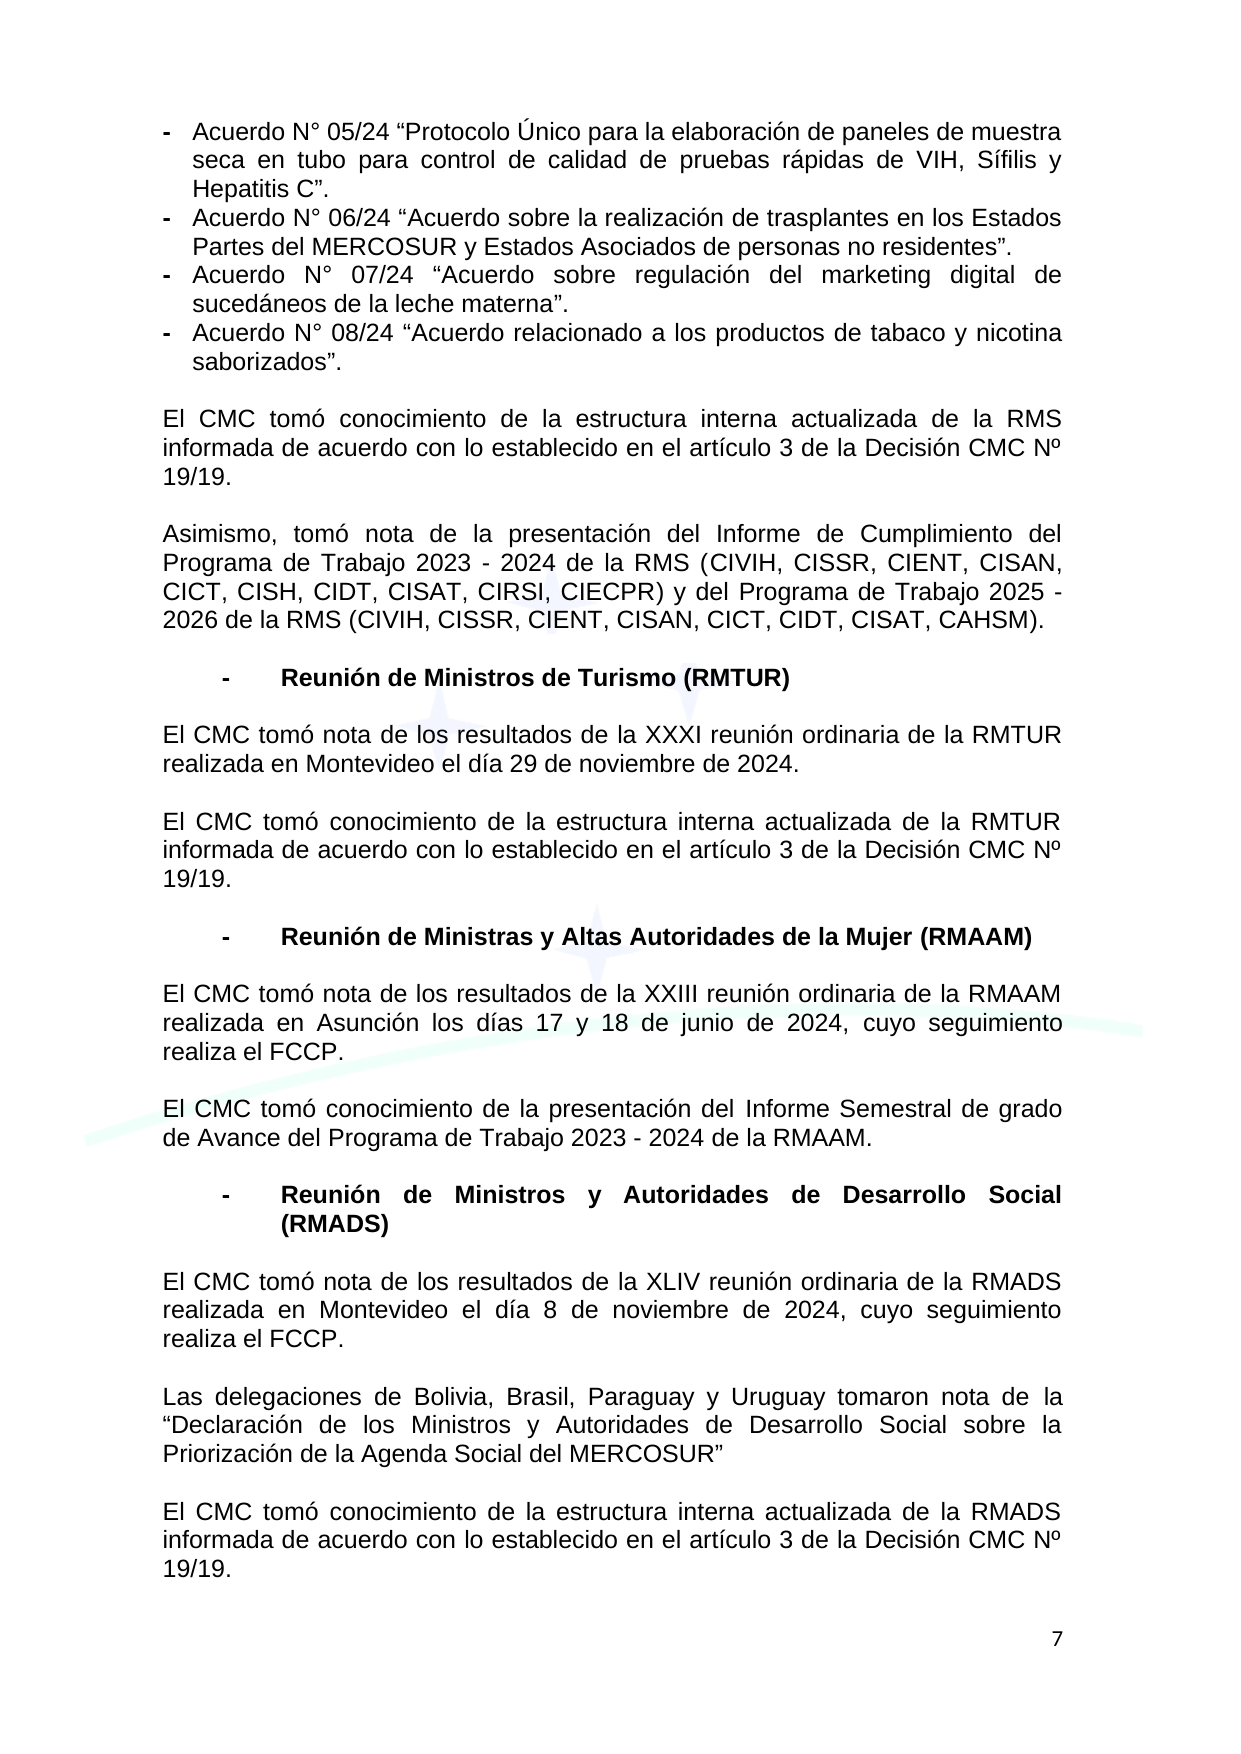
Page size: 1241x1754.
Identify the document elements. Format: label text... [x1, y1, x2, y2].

list Acuerdo N° 05/24 “Protocolo Único para la elaboración de paneles de muestra seca en tubo para control de calidad de pruebas rápidas de VIH, Sífilis y Hepatitis C”. [162, 117, 1063, 203]
text Asimismo, tomó nota de la presentación del Informe de Cumplimiento del Programa de Trabajo 2023 - 2024 de la RMS (CIVIH, CISSR, CIENT, CISAN, CICT, CISH, CIDT, CISAT, CIRSI, CIECPR) y del Programa de Trabajo 2025 - 2026 de la RMS (CIVIH, CISSR, CIENT, CISAN, CICT, CIDT, CISAT, CAHSM). [162, 519, 1063, 634]
list Reunión de Ministras y Altas Autoridades de la Mujer (RMAAM) [222, 922, 1063, 950]
text El CMC tomó conocimiento de la estructura interna actualizada de la RMADS informada de acuerdo con lo establecido en el artículo 3 de la Decisión CMC Nº 19/19. [162, 1497, 1063, 1583]
list Reunión de Ministros de Turismo (RMTUR) [222, 663, 1063, 692]
text El CMC tomó conocimiento de la estructura interna actualizada de la RMS informada de acuerdo con lo establecido en el artículo 3 de la Decisión CMC Nº 19/19. [162, 404, 1063, 490]
list Reunión de Ministros y Autoridades de Desarrollo Social (RMADS) [222, 1180, 1063, 1238]
text El CMC tomó nota de los resultados de la XLIV reunión ordinaria de la RMADS realizada en Montevideo el día 8 de noviembre de 2024, cuyo seguimiento realiza el FCCP. [162, 1267, 1063, 1353]
text El CMC tomó nota de los resultados de la XXXI reunión ordinaria de la RMTUR realizada en Montevideo el día 29 de noviembre de 2024. [162, 720, 1063, 778]
text El CMC tomó conocimiento de la estructura interna actualizada de la RMTUR informada de acuerdo con lo establecido en el artículo 3 de la Decisión CMC Nº 19/19. [162, 807, 1063, 893]
text El CMC tomó conocimiento de la presentación del Informe Semestral de grado de Avance del Programa de Trabajo 2023 - 2024 de la RMAAM. [162, 1094, 1063, 1152]
list Acuerdo N° 07/24 “Acuerdo sobre regulación del marketing digital de sucedáneos de la leche materna”. [162, 260, 1063, 318]
text El CMC tomó nota de los resultados de la XXIII reunión ordinaria de la RMAAM realizada en Asunción los días 17 y 18 de junio de 2024, cuyo seguimiento realiza el FCCP. [162, 979, 1063, 1065]
text Las delegaciones de Bolivia, Brasil, Paraguay y Uruguay tomaron nota de la “Declaración de los Ministros y Autoridades de Desarrollo Social sobre la Priorización de la Agenda Social del MERCOSUR” [162, 1382, 1063, 1468]
list Acuerdo N° 06/24 “Acuerdo sobre la realización de trasplantes en los Estados Partes del MERCOSUR y Estados Asociados de personas no residentes”. [162, 203, 1063, 260]
list Acuerdo N° 08/24 “Acuerdo relacionado a los productos de tabaco y nicotina saborizados”. [162, 318, 1063, 375]
